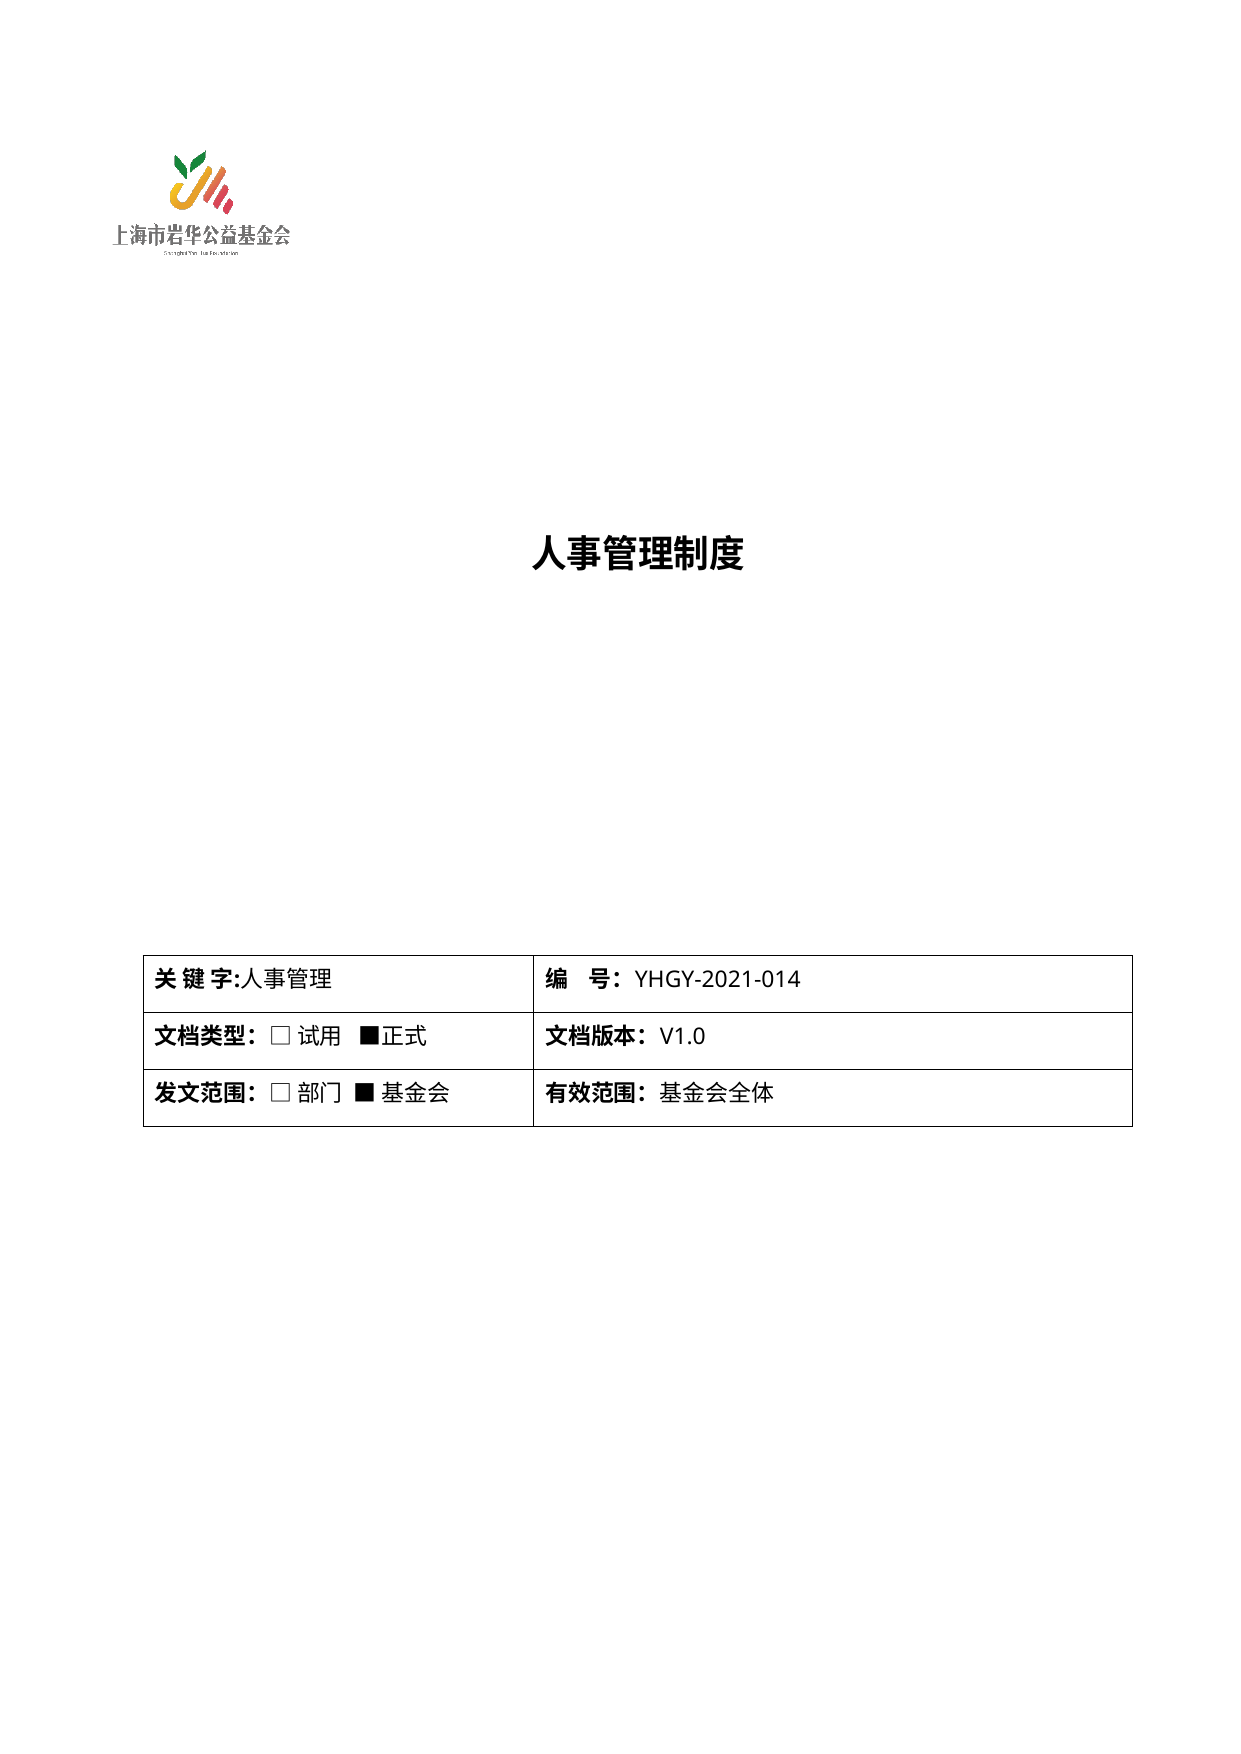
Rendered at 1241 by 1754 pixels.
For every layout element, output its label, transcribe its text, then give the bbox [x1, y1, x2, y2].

table_cell 文档类型：□ 试用 ■正式 [144, 1013, 533, 1069]
picture [112, 150, 290, 256]
table_cell 发文范围：□ 部门 ■ 基金会 [144, 1070, 533, 1126]
table_header 编 号：YHGY-2021-014 [534, 956, 1132, 1012]
text 人事管理制度 [146, 529, 1130, 577]
table_cell 文档版本：V1.0 [534, 1013, 1132, 1069]
table_header 关 键 字:人事管理 [144, 956, 533, 1012]
table_cell 有效范围：基金会全体 [534, 1070, 1132, 1126]
